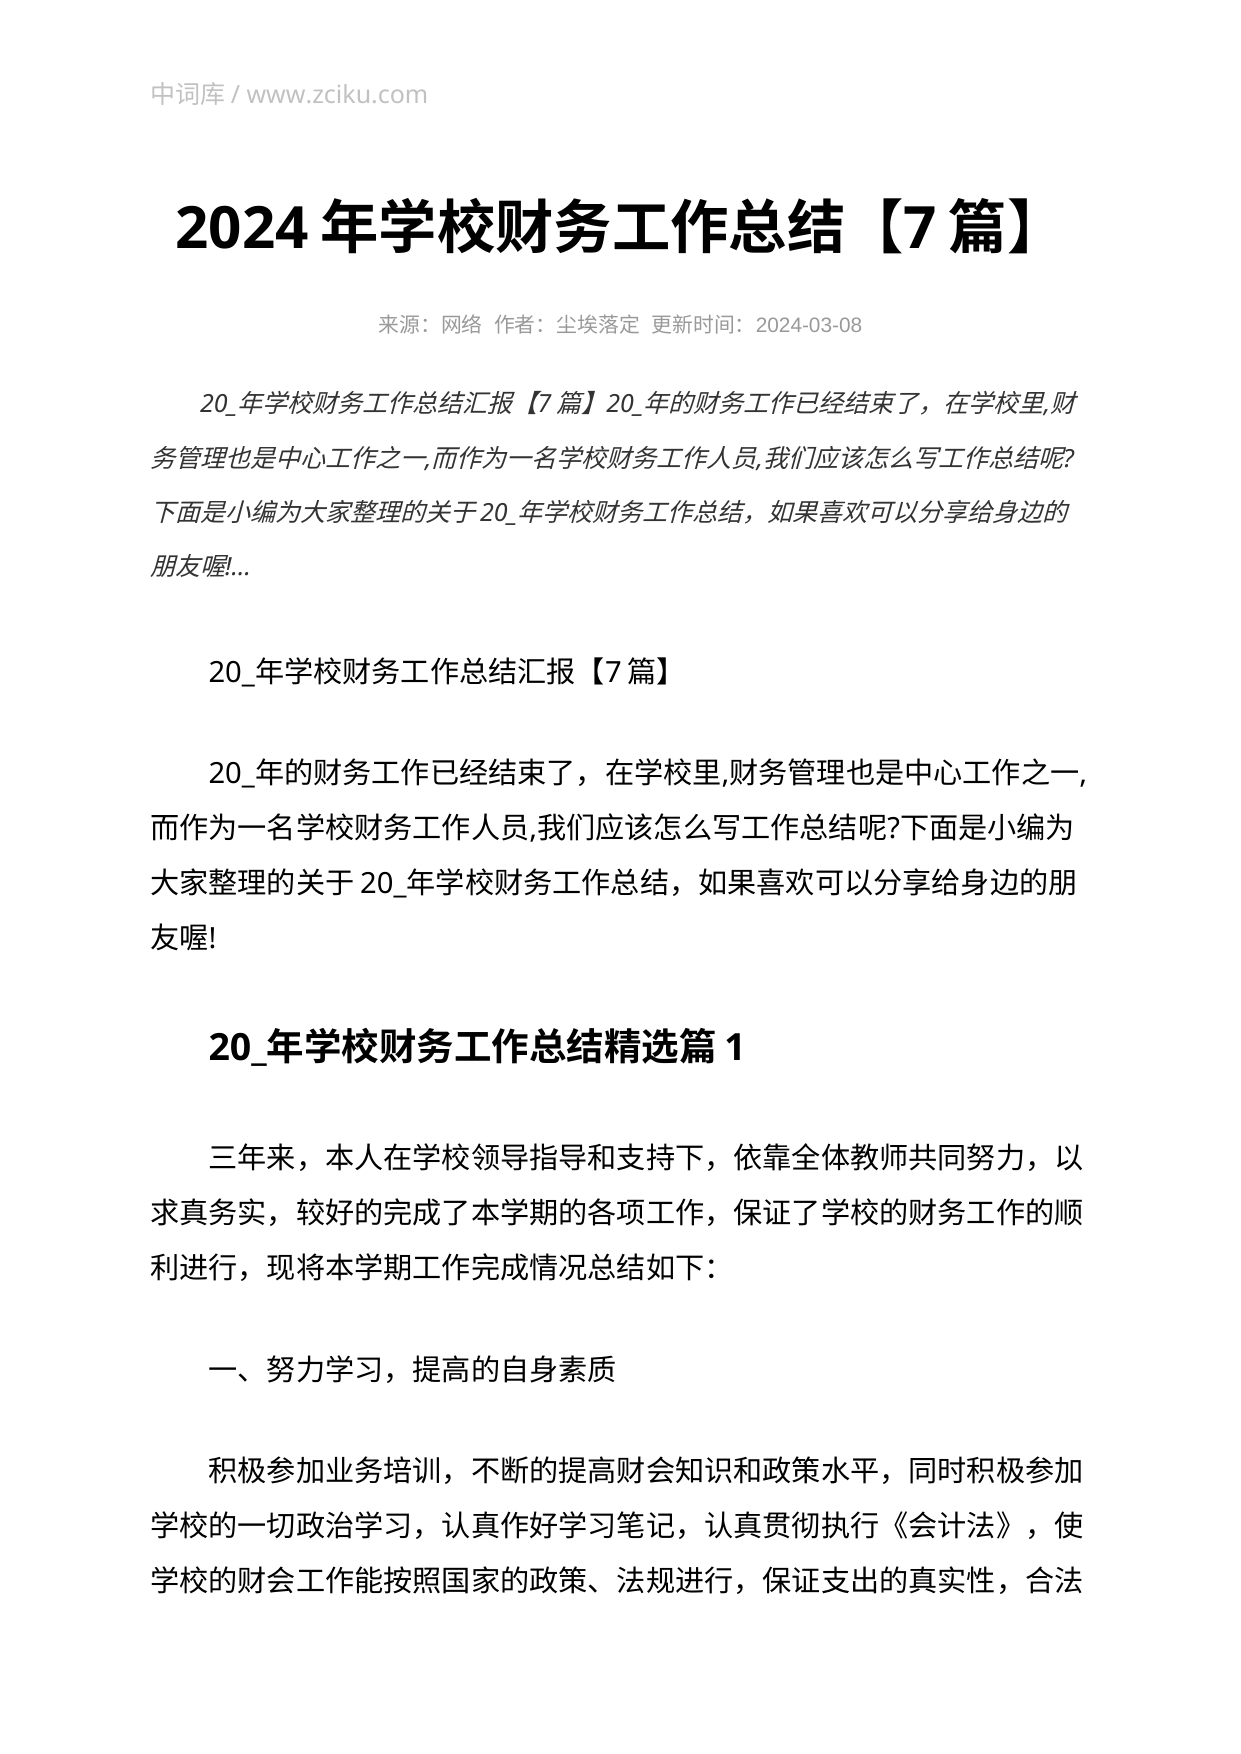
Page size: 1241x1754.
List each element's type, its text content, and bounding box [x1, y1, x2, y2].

text 三年来，本人在学校领导指导和支持下，依靠全体教师共同努力，以求真务实，较好的完成了本学期的各项工作，保证了学校的财务工作的顺利进行，现将本学期工作完成情况总结如下： [150, 1135, 1090, 1287]
subtitle 2024年学校财务工作总结【7篇】 [150, 181, 1090, 266]
text 一、努力学习，提高的自身素质 [150, 1346, 1090, 1388]
text 20_年学校财务工作总结精选篇1 [150, 1017, 1090, 1072]
text 来源：网络 作者：尘埃落定 更新时间：2024-03-08 [150, 313, 1090, 337]
text 20_年学校财务工作总结汇报【7篇】20_年的财务工作已经结束了，在学校里,财务管理也是中心工作之一,而作为一名学校财务工作人员,我们应该怎么写工作总结呢?下面是小编为大家整理的关于20_年学校财务工作总结，如果喜欢可以分享给身边的朋友喔!... [150, 384, 1090, 583]
text 20_年的财务工作已经结束了，在学校里,财务管理也是中心工作之一,而作为一名学校财务工作人员,我们应该怎么写工作总结呢?下面是小编为大家整理的关于20_年学校财务工作总结，如果喜欢可以分享给身边的朋友喔! [150, 750, 1090, 957]
text 20_年学校财务工作总结汇报【7篇】 [150, 648, 1090, 691]
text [150, 1448, 1090, 1600]
